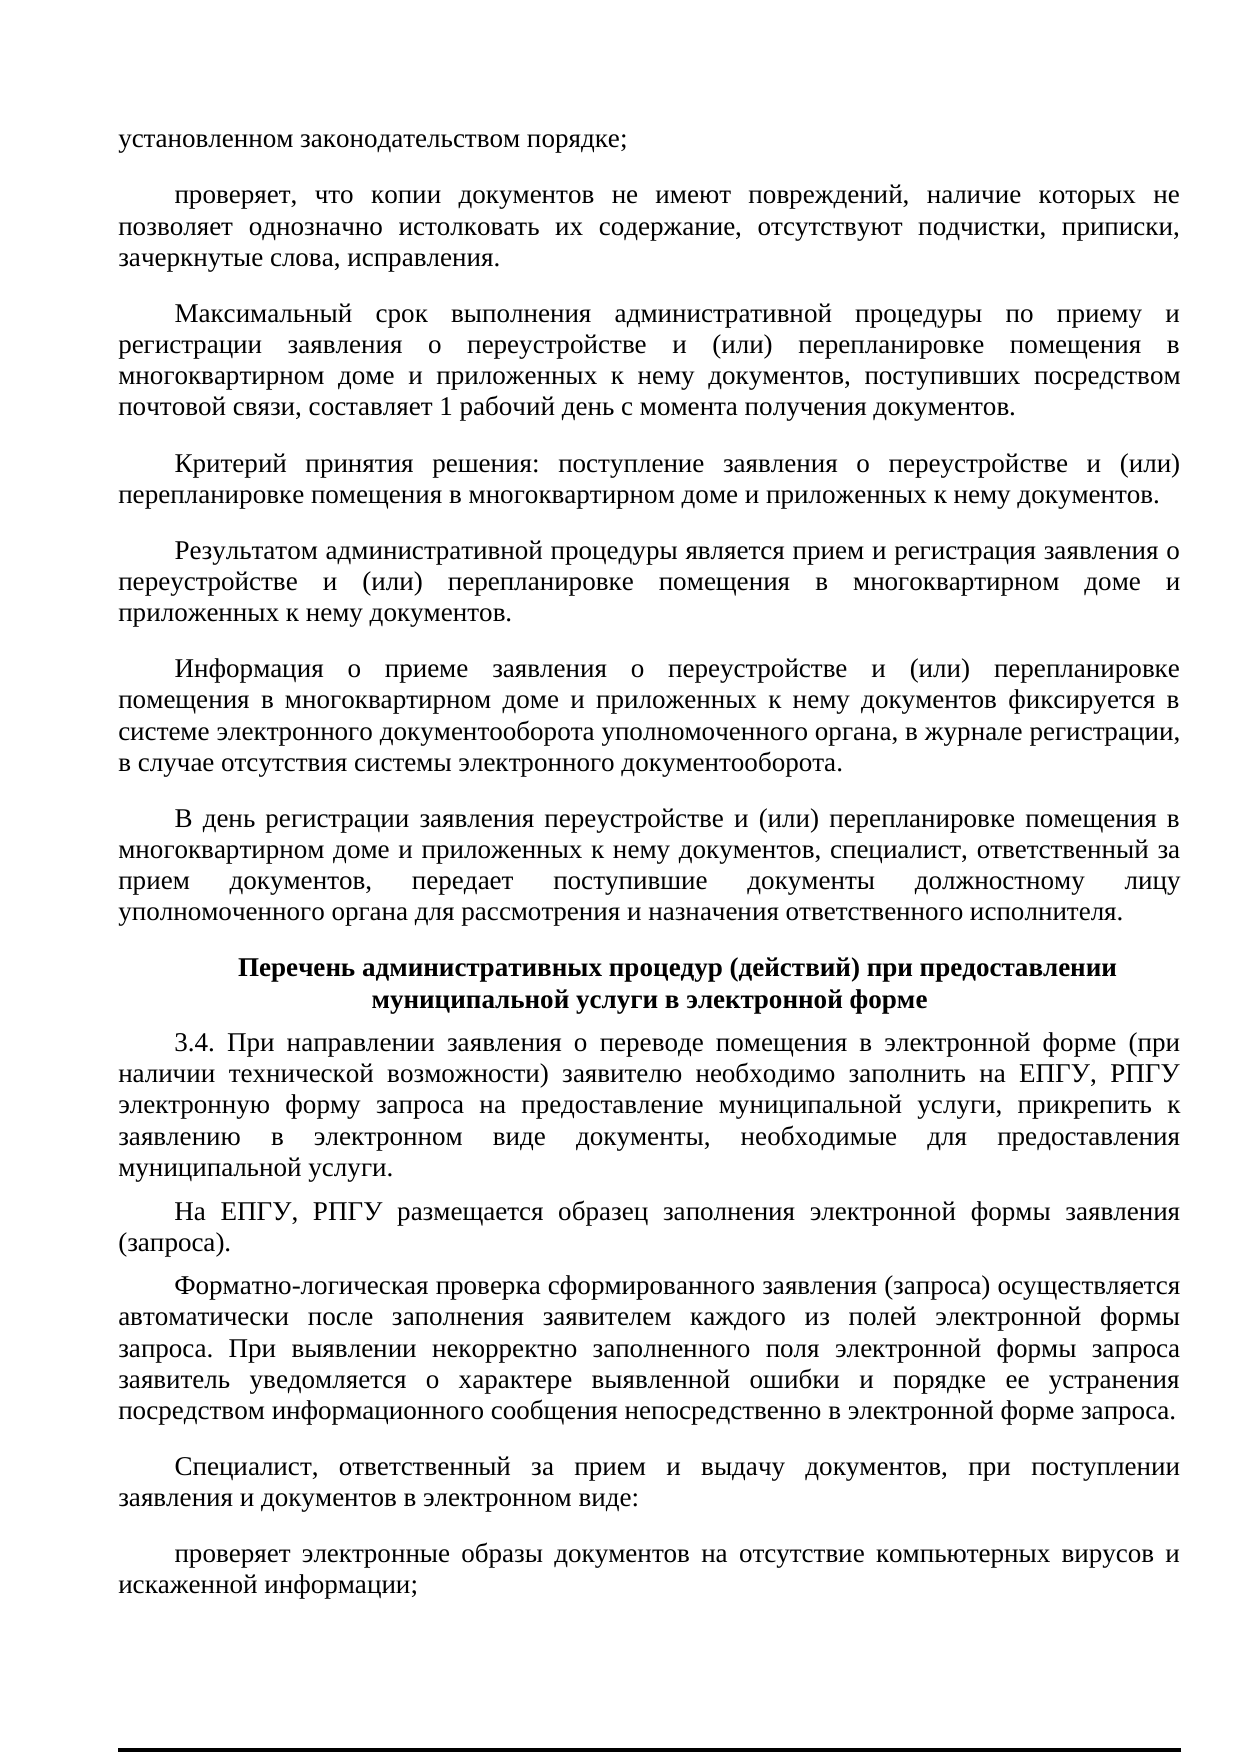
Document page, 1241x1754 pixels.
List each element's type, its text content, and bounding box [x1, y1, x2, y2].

text Информация о приеме заявления о переустройстве и (или) перепланировке помещения в многоквартирном доме и приложенных к нему документов фиксируется в системе электронного документооборота уполномоченного органа, в журнале регистрации, в случае отсутствия системы электронного документооборота. [118, 652, 1181, 777]
text Форматно-логическая проверка сформированного заявления (запроса) осуществляется автоматически после заполнения заявителем каждого из полей электронной формы запроса. При выявлении некорректно заполненного поля электронной формы запроса заявитель уведомляется о характере выявленной ошибки и порядке ее устранения посредством информационного сообщения непосредственно в электронной форме запроса. [118, 1269, 1181, 1425]
text Результатом административной процедуры является прием и регистрация заявления о переустройстве и (или) перепланировке помещения в многоквартирном доме и приложенных к нему документов. [118, 534, 1181, 627]
text В день регистрации заявления переустройстве и (или) перепланировке помещения в многоквартирном доме и приложенных к нему документов, специалист, ответственный за прием документов, передает поступившие документы должностному лицу уполномоченного органа для рассмотрения и назначения ответственного исполнителя. [118, 802, 1181, 927]
text Специалист, ответственный за прием и выдачу документов, при поступлении заявления и документов в электронном виде: [118, 1450, 1181, 1512]
text Перечень административных процедур (действий) при предоставлении муниципальной услуги в электронной форме [118, 952, 1181, 1014]
text 3.4. При направлении заявления о переводе помещения в электронной форме (при наличии технической возможности) заявителю необходимо заполнить на ЕПГУ, РПГУ электронную форму запроса на предоставление муниципальной услуги, прикрепить к заявлению в электронном виде документы, необходимые для предоставления муниципальной услуги. [118, 1026, 1181, 1182]
text проверяет электронные образы документов на отсутствие компьютерных вирусов и искаженной информации; [118, 1537, 1181, 1600]
text Критерий принятия решения: поступление заявления о переустройстве и (или) перепланировке помещения в многоквартирном доме и приложенных к нему документов. [118, 447, 1181, 509]
text проверяет, что копии документов не имеют повреждений, наличие которых не позволяет однозначно истолковать их содержание, отсутствуют подчистки, приписки, зачеркнутые слова, исправления. [118, 179, 1181, 272]
text Максимальный срок выполнения административной процедуры по приему и регистрации заявления о переустройстве и (или) перепланировке помещения в многоквартирном доме и приложенных к нему документов, поступивших посредством почтовой связи, составляет 1 рабочий день с момента получения документов. [118, 297, 1181, 422]
text На ЕПГУ, РПГУ размещается образец заполнения электронной формы заявления (запроса). [118, 1194, 1181, 1257]
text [118, 122, 1181, 154]
